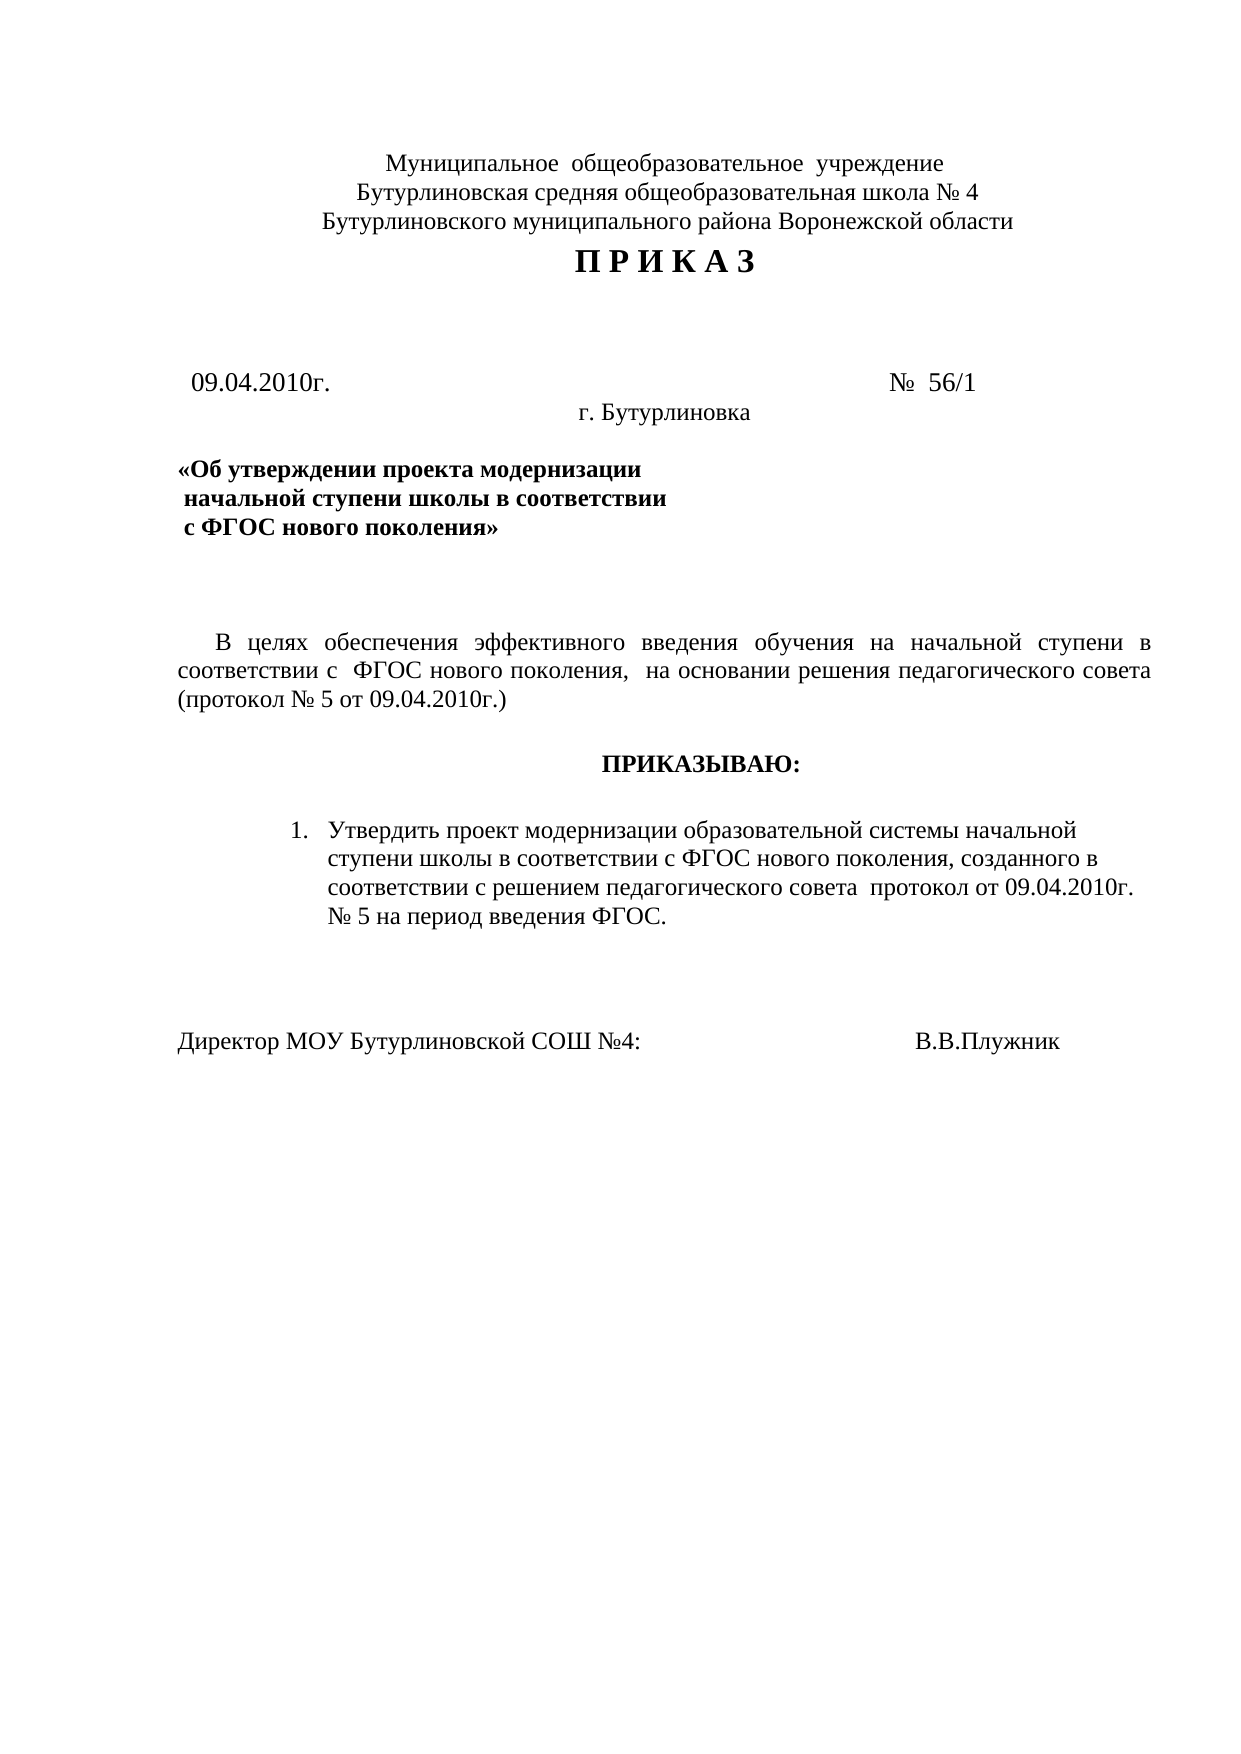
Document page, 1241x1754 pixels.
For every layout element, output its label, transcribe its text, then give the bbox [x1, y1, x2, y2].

text г. Бутурлиновка [177, 397, 1152, 426]
text начальной ступени школы в соответствии [177, 483, 1152, 512]
list Утвердить проект модернизации образовательной системы начальной ступени школы в соответствии с ФГОС нового поколения, созданного в соответствии с решением педагогического совета протокол от 09.04.2010г. № 5 на период введения ФГОС. [290, 815, 1152, 930]
text В целях обеспечения эффективного введения обучения на начальной ступени в соответствии с ФГОС нового поколения, на основании решения педагогического совета (протокол № 5 от 09.04.2010г.) [177, 627, 1152, 713]
text с ФГОС нового поколения» [177, 512, 1152, 541]
text П Р И К А З [177, 241, 1152, 279]
text Бутурлиновская средняя общеобразовательная школа № 4 [177, 177, 1152, 206]
text Директор МОУ Бутурлиновской СОШ №4: В.В.Плужник [177, 1026, 1152, 1055]
text «Об утверждении проекта модернизации [177, 454, 1152, 483]
text Бутурлиновского муниципального района Воронежской области [177, 206, 1152, 235]
text Муниципальное общеобразовательное учреждение [177, 148, 1152, 177]
text 09.04.2010г. № 56/1 [177, 366, 1152, 397]
text ПРИКАЗЫВАЮ: [177, 749, 1152, 777]
